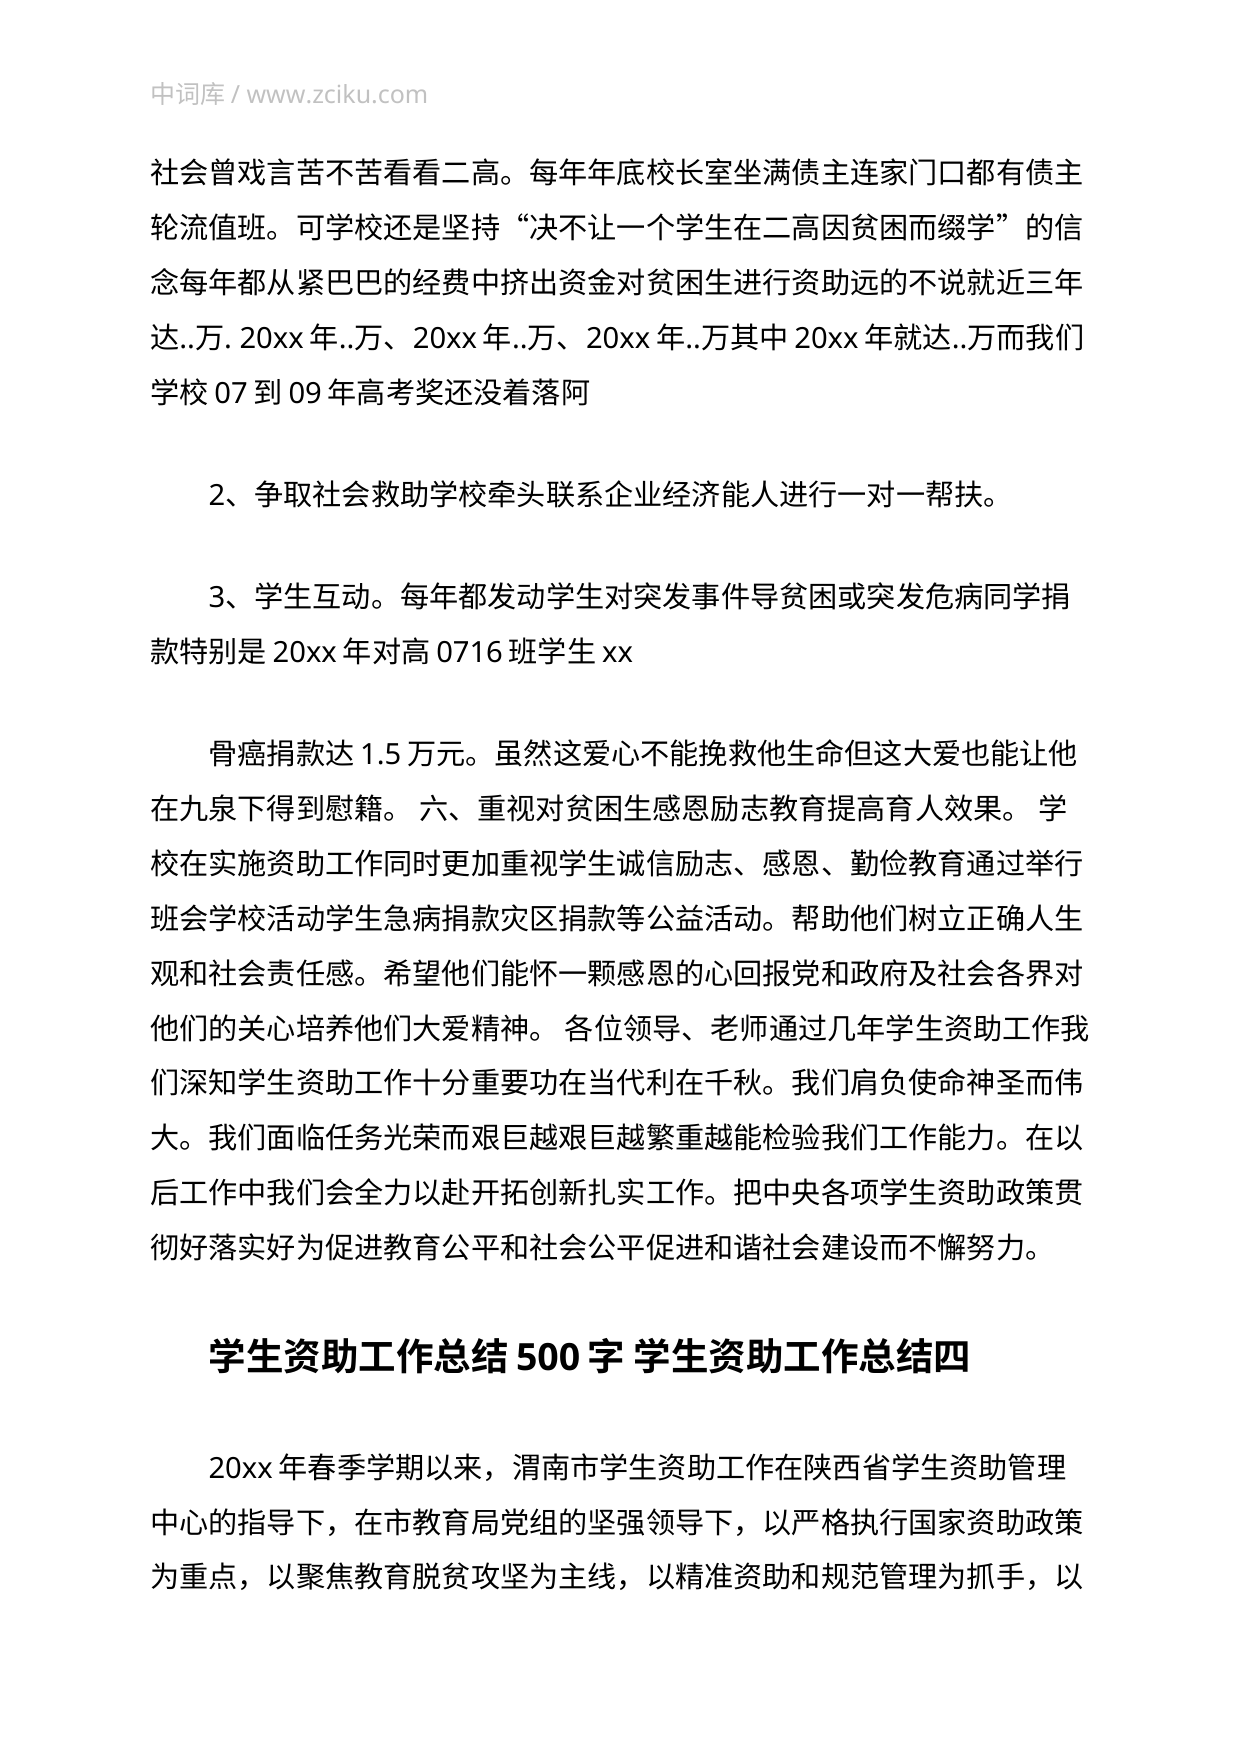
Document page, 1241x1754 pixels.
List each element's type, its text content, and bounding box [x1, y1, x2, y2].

text 学生资助工作总结500字 学生资助工作总结四 [150, 1327, 1090, 1381]
text 骨癌捐款达1.5万元。虽然这爱心不能挽救他生命但这大爱也能让他在九泉下得到慰籍。 六、重视对贫困生感恩励志教育提高育人效果。 学校在实施资助工作同时更加重视学生诚信励志、感恩、勤俭教育通过举行班会学校活动学生急病捐款灾区捐款等公益活动。帮助他们树立正确人生观和社会责任感。希望他们能怀一颗感恩的心回报党和政府及社会各界对他们的关心培养他们大爱精神。 各位领导、老师通过几年学生资助工作我们深知学生资助工作十分重要功在当代利在千秋。我们肩负使命神圣而伟大。我们面临任务光荣而艰巨越艰巨越繁重越能检验我们工作能力。在以后工作中我们会全力以赴开拓创新扎实工作。把中央各项学生资助政策贯彻好落实好为促进教育公平和社会公平促进和谐社会建设而不懈努力。 [150, 731, 1090, 1267]
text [150, 1444, 1090, 1596]
text 2、争取社会救助学校牵头联系企业经济能人进行一对一帮扶。 [150, 472, 1090, 514]
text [150, 150, 1090, 412]
text 3、学生互动。每年都发动学生对突发事件导贫困或突发危病同学捐款特别是20xx年对高0716班学生xx [150, 574, 1090, 671]
